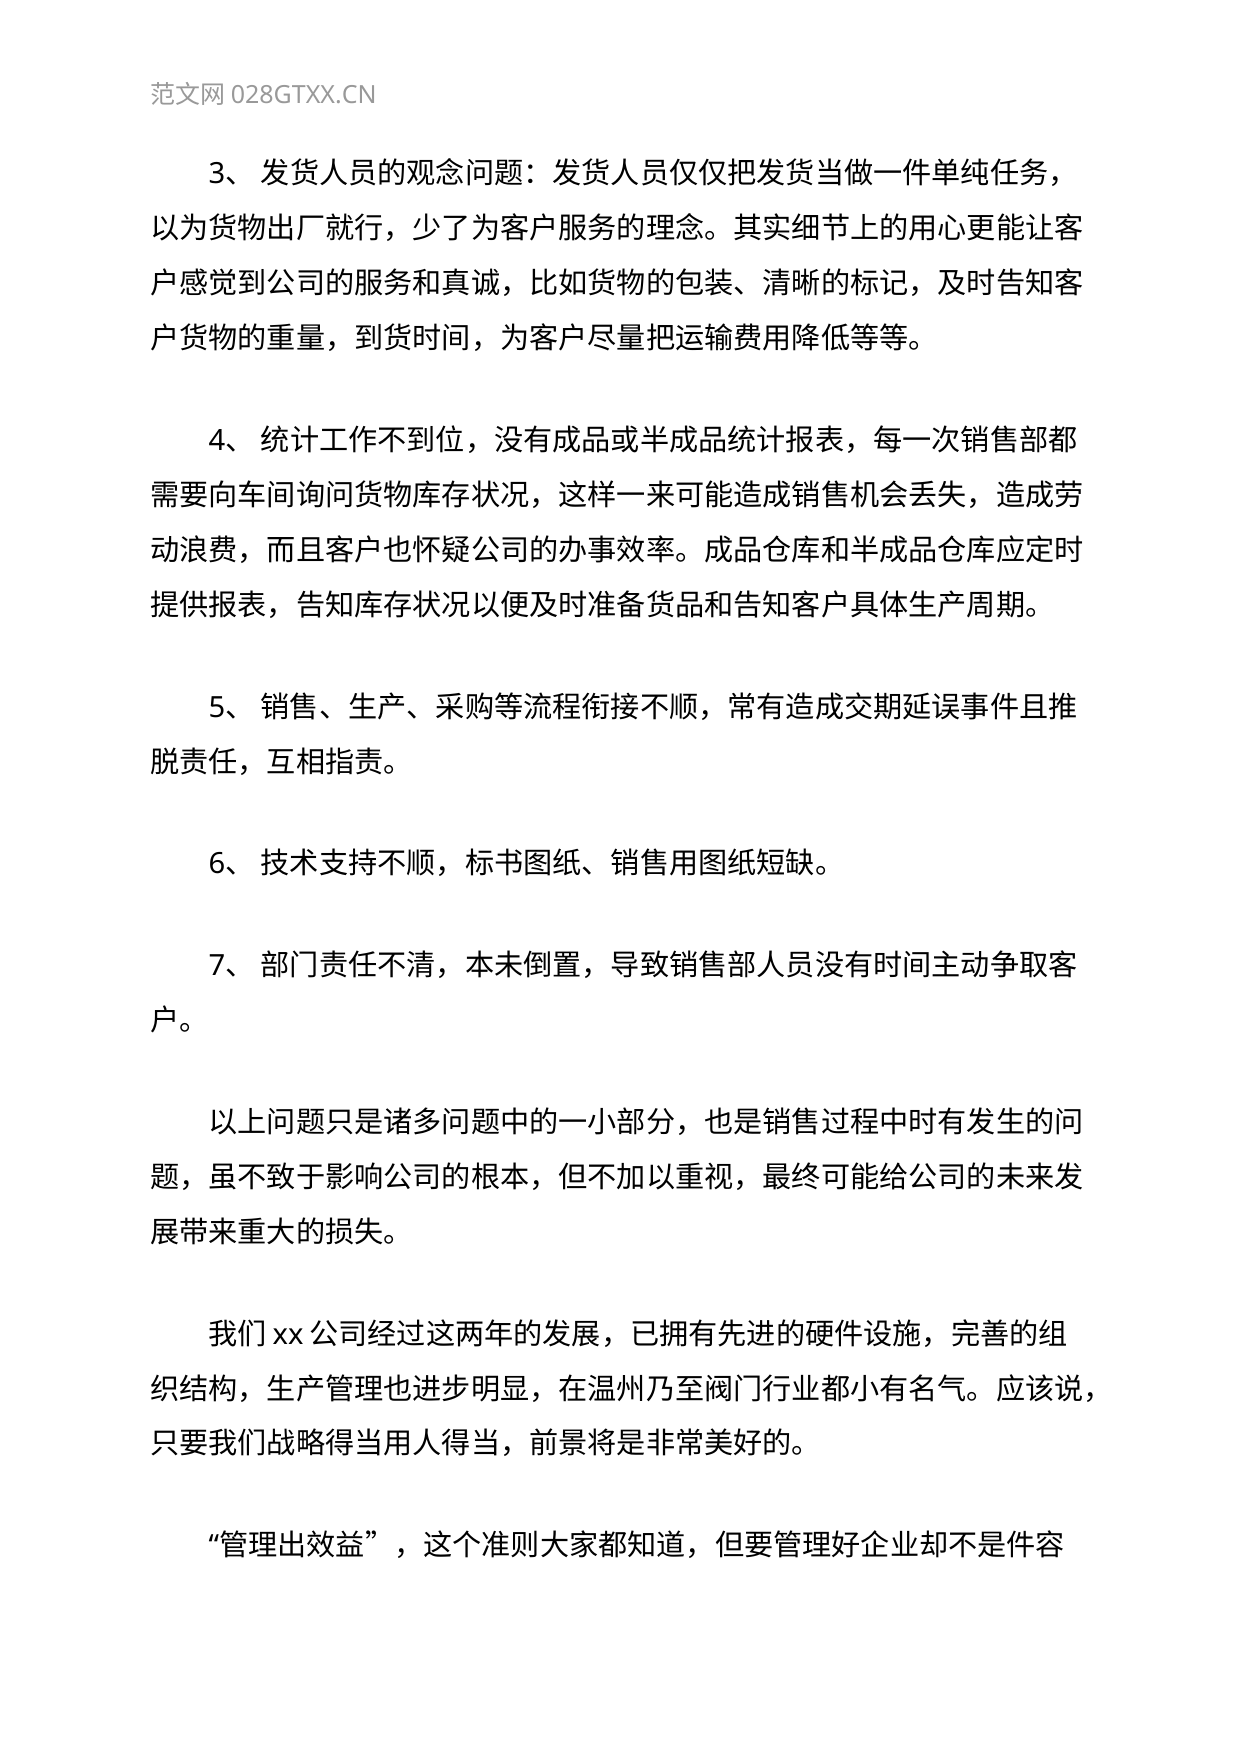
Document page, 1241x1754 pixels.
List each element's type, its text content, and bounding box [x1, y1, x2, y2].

text 我们xx公司经过这两年的发展，已拥有先进的硬件设施，完善的组织结构，生产管理也进步明显，在温州乃至阀门行业都小有名气。应该说，只要我们战略得当用人得当，前景将是非常美好的。 [150, 1310, 1090, 1462]
text 以上问题只是诸多问题中的一小部分，也是销售过程中时有发生的问题，虽不致于影响公司的根本，但不加以重视，最终可能给公司的未来发展带来重大的损失。 [150, 1099, 1090, 1251]
text 7、 部门责任不清，本未倒置，导致销售部人员没有时间主动争取客户。 [150, 942, 1090, 1039]
text 3、 发货人员的观念问题：发货人员仅仅把发货当做一件单纯任务，以为货物出厂就行，少了为客户服务的理念。其实细节上的用心更能让客户感觉到公司的服务和真诚，比如货物的包装、清晰的标记，及时告知客户货物的重量，到货时间，为客户尽量把运输费用降低等等。 [150, 150, 1090, 357]
text 5、 销售、生产、采购等流程衔接不顺，常有造成交期延误事件且推脱责任，互相指责。 [150, 683, 1090, 780]
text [150, 1522, 1090, 1564]
text 6、 技术支持不顺，标书图纸、销售用图纸短缺。 [150, 840, 1090, 882]
text 4、 统计工作不到位，没有成品或半成品统计报表，每一次销售部都需要向车间询问货物库存状况，这样一来可能造成销售机会丢失，造成劳动浪费，而且客户也怀疑公司的办事效率。成品仓库和半成品仓库应定时提供报表，告知库存状况以便及时准备货品和告知客户具体生产周期。 [150, 417, 1090, 624]
